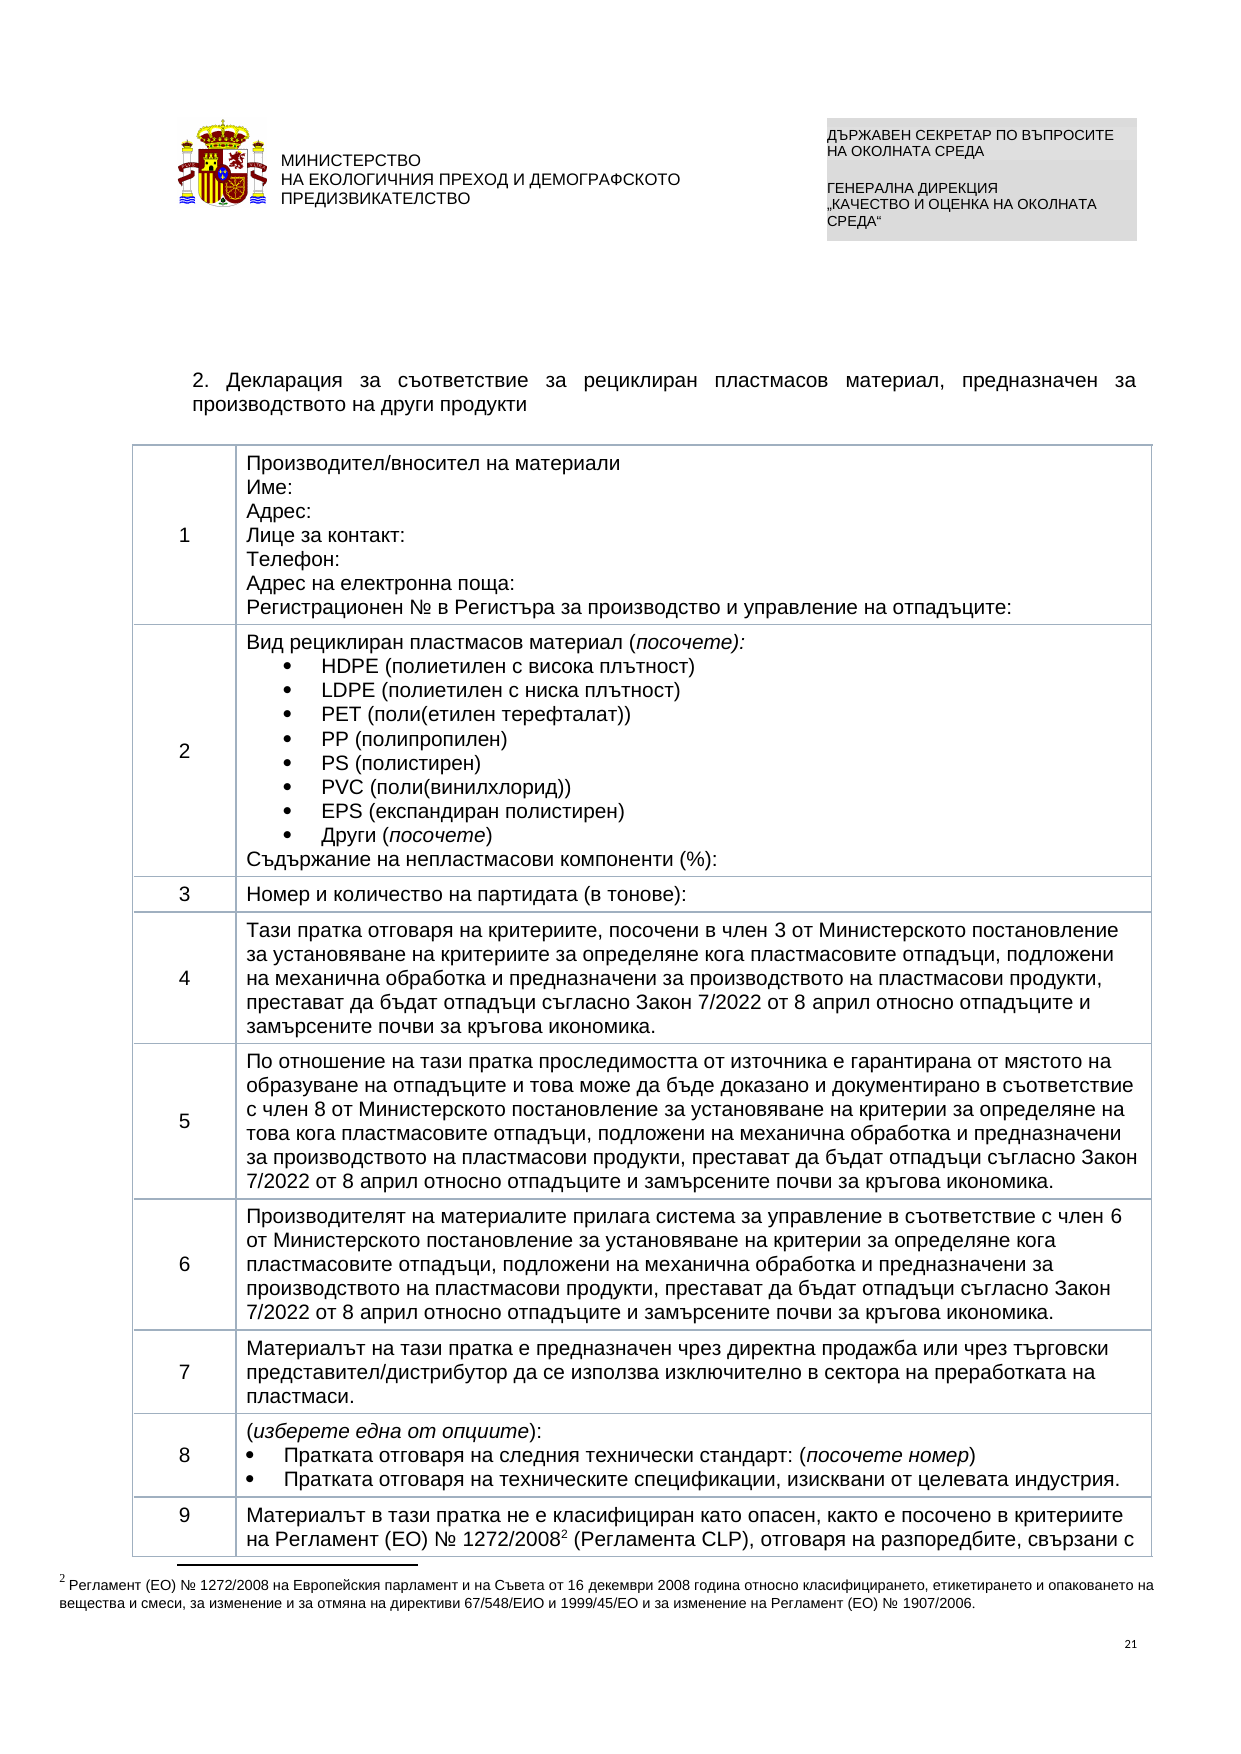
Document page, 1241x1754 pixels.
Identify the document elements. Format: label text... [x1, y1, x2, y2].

table_cell 2 [133, 625, 235, 876]
table_cell Номер и количество на партидата (в тонове): [237, 877, 1151, 911]
table_cell 3 [133, 877, 235, 911]
table_cell 4 [133, 912, 235, 1042]
table_cell Тази пратка отговаря на критериите, посочени в член 3 от Министерското постановление за установяване на критериите за определяне кога пластмасовите отпадъци, подложени на механична обработка и предназначени за производството на пластмасови продукти, престават да бъдат отпадъци съгласно Закон 7/2022 от 8 април относно отпадъците и замърсените почви за кръгова икономика. [237, 913, 1151, 1042]
table_cell (изберете една от опциите): Пратката отговаря на следния технически стандарт: (посочете номер) Пратката отговаря на техническите спецификации, изисквани от целевата индустрия. [237, 1414, 1151, 1496]
table_cell 7 [133, 1330, 235, 1413]
table_cell По отношение на тази пратка проследимостта от източника е гарантирана от мястото на образуване на отпадъците и това може да бъде доказано и документирано в съответствие с член 8 от Министерското постановление за установяване на критерии за определяне на това кога пластмасовите отпадъци, подложени на механична обработка и предназначени за производството на пластмасови продукти, престават да бъдат отпадъци съгласно Закон 7/2022 от 8 април относно отпадъците и замърсените почви за кръгова икономика. [237, 1044, 1151, 1198]
table_cell Материалът на тази пратка е предназначен чрез директна продажба или чрез търговски представител/дистрибутор да се използва изключително в сектора на преработката на пластмаси. [237, 1331, 1151, 1413]
table_cell 6 [133, 1199, 235, 1329]
table_cell Производителят на материалите прилага система за управление в съответствие с член 6 от Министерското постановление за установяване на критерии за определяне кога пластмасовите отпадъци, подложени на механична обработка и предназначени за производството на пластмасови продукти, престават да бъдат отпадъци съгласно Закон 7/2022 от 8 април относно отпадъците и замърсените почви за кръгова икономика. [237, 1200, 1151, 1329]
table_header 1 [133, 446, 235, 624]
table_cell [237, 1498, 1151, 1556]
list 2. Декларация за съответствие за рециклиран пластмасов материал, предназначен за производството на други продукти [192, 368, 1137, 416]
table_header Производител/вносител на материали Име: Адрес: Лице за контакт: Телефон: Адрес на електронна поща: Регистрационен № в Регистъра за производство и управление на отпадъците: [237, 446, 1151, 624]
table_cell 9 [133, 1497, 235, 1556]
table_cell 5 [133, 1044, 235, 1198]
table_cell Вид рециклиран пластмасов материал (посочете): HDPE (полиетилен с висока плътност) LDPE (полиетилен с ниска плътност) PET (поли(етилен терефталат)) PP (полипропилен) PS (полистирен) PVC (поли(винилхлорид)) EPS (експандиран полистирен) Други (посочете) Съдържание на непластмасови компоненти (%): [237, 625, 1151, 876]
table_cell 8 [133, 1414, 235, 1496]
